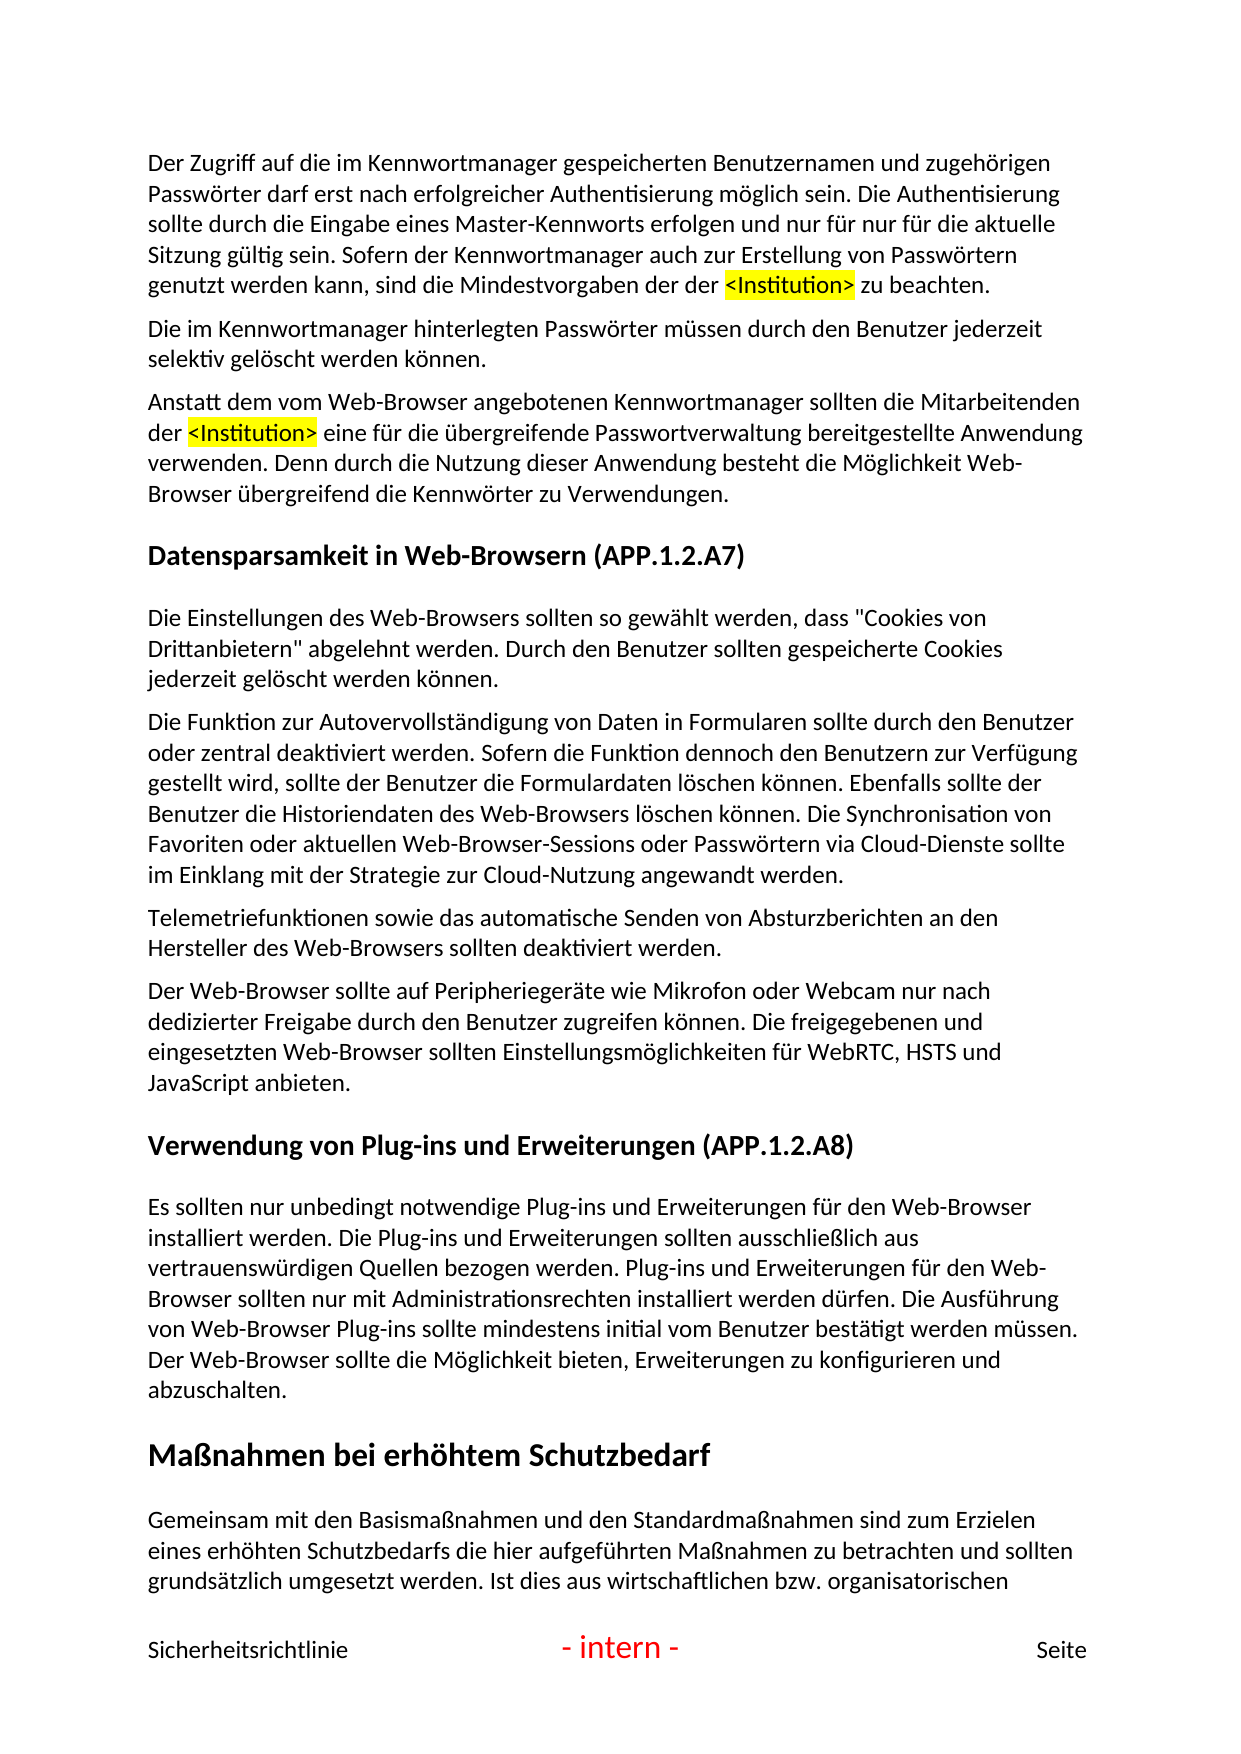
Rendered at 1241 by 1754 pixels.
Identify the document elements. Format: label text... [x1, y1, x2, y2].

text Anstatt dem vom Web-Browser angebotenen Kennwortmanager sollten die Mitarbeitenden der <Institution> eine für die übergreifende Passwortverwaltung bereitgestellte Anwendung verwenden. Denn durch die Nutzung dieser Anwendung besteht die Möglichkeit Web-Browser übergreifend die Kennwörter zu Verwendungen. [148, 386, 1093, 508]
text Es sollten nur unbedingt notwendige Plug-ins und Erweiterungen für den Web-Browser installiert werden. Die Plug-ins und Erweiterungen sollten ausschließlich aus vertrauenswürdigen Quellen bezogen werden. Plug-ins und Erweiterungen für den Web-Browser sollten nur mit Administrationsrechten installiert werden dürfen. Die Ausführung von Web-Browser Plug-ins sollte mindestens initial vom Benutzer bestätigt werden müssen. Der Web-Browser sollte die Möglichkeit bieten, Erweiterungen zu konfigurieren und abzuschalten. [148, 1192, 1093, 1405]
text Telemetriefunktionen sowie das automatische Senden von Absturzberichten an den Hersteller des Web-Browsers sollten deaktiviert werden. [148, 902, 1093, 963]
text Der Web-Browser sollte auf Peripheriegeräte wie Mikrofon oder Webcam nur nach dedizierter Freigabe durch den Benutzer zugreifen können. Die freigegebenen und eingesetzten Web-Browser sollten Einstellungsmöglichkeiten für WebRTC, HSTS und JavaScript anbieten. [148, 976, 1093, 1098]
text Die Funktion zur Autovervollständigung von Daten in Formularen sollte durch den Benutzer oder zentral deaktiviert werden. Sofern die Funktion dennoch den Benutzern zur Verfügung gestellt wird, sollte der Benutzer die Formulardaten löschen können. Ebenfalls sollte der Benutzer die Historiendaten des Web-Browsers löschen können. Die Synchronisation von Favoriten oder aktuellen Web-Browser-Sessions oder Passwörtern via Cloud-Dienste sollte im Einklang mit der Strategie zur Cloud-Nutzung angewandt werden. [148, 706, 1093, 889]
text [148, 1504, 1093, 1596]
subtitle Maßnahmen bei erhöhtem Schutzbedarf [148, 1434, 1093, 1475]
text Der Zugriff auf die im Kennwortmanager gespeicherten Benutzernamen und zugehörigen Passwörter darf erst nach erfolgreicher Authentisierung möglich sein. Die Authentisierung sollte durch die Eingabe eines Master-Kennworts erfolgen und nur für nur für die aktuelle Sitzung gültig sein. Sofern der Kennwortmanager auch zur Erstellung von Passwörtern genutzt werden kann, sind die Mindestvorgaben der der <Institution> zu beachten. [148, 148, 1093, 300]
subtitle Datensparsamkeit in Web-Browsern (APP.1.2.A7) [148, 537, 1093, 573]
text Die Einstellungen des Web-Browsers sollten so gewählt werden, dass "Cookies von Drittanbietern" abgelehnt werden. Durch den Benutzer sollten gespeicherte Cookies jederzeit gelöscht werden können. [148, 602, 1093, 694]
subtitle Verwendung von Plug-ins und Erweiterungen (APP.1.2.A8) [148, 1127, 1093, 1162]
text Die im Kennwortmanager hinterlegten Passwörter müssen durch den Benutzer jederzeit selektiv gelöscht werden können. [148, 313, 1093, 374]
